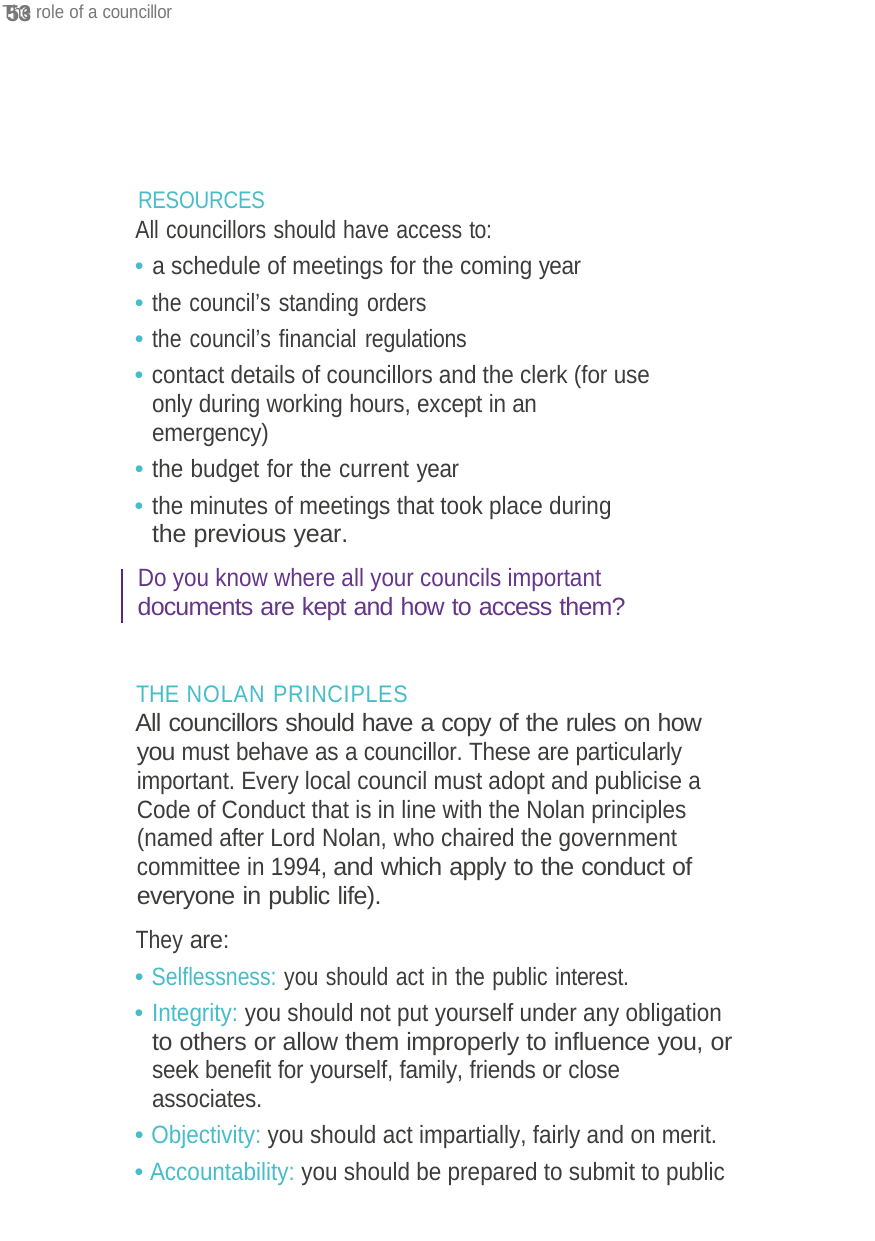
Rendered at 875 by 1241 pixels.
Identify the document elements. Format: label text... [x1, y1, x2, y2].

list a schedule of meetings for the coming year [134, 251, 809, 280]
text Do you know where all your councils important documents are kept and how to access them? [137, 563, 706, 621]
list the council’s standing orders [134, 287, 809, 316]
text RESOURCES [138, 186, 809, 214]
text All councillors should have access to: [135, 214, 809, 243]
list contact details of councillors and the clerk (for use only during working hours, except in an emergency) [134, 360, 657, 447]
text All councillors should have a copy of the rules on how you must behave as a councillor. These are particularly important. Every local council must adopt and publicise a Code of Conduct that is in line with the Nolan principles (named after Lord Nolan, who chaired the government committee in 1994, and which apply to the conduct of everyone in public life). [135, 708, 741, 909]
list the minutes of meetings that took place during the previous year. [134, 491, 617, 548]
text THE NOLAN PRINCIPLES [136, 680, 809, 708]
list the council’s financial regulations [134, 324, 809, 353]
list Selflessness: you should act in the public interest. [134, 961, 809, 990]
list Integrity: you should not put yourself under any obligation to others or allow them improperly to influence you, or seek benefit for yourself, family, friends or close associates. [134, 998, 732, 1113]
text They are: [135, 925, 809, 954]
list Objectivity: you should act impartially, fairly and on merit. [134, 1121, 809, 1149]
list the budget for the current year [134, 454, 809, 483]
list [134, 1157, 737, 1186]
